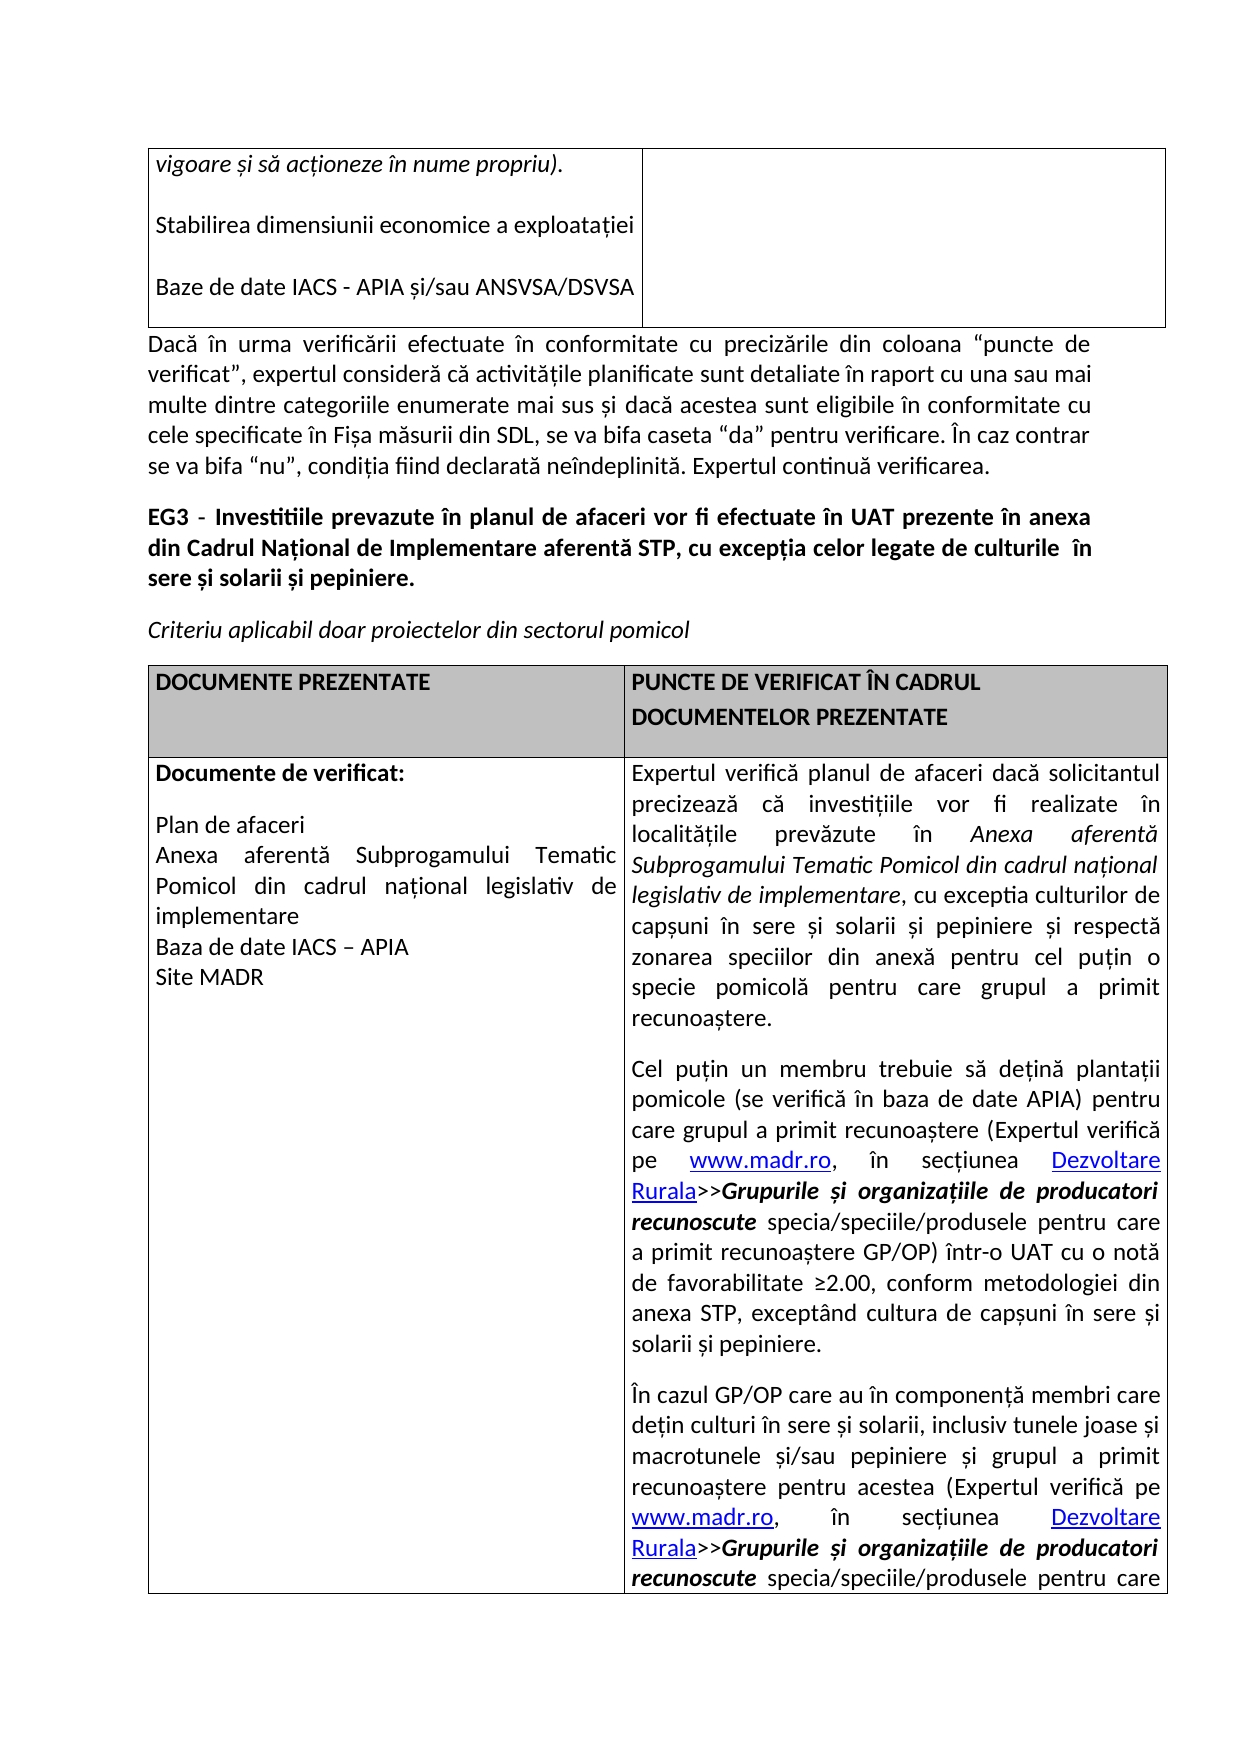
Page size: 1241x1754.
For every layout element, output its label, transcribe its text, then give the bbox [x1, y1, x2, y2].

text Dacă în urma verificării efectuate în conformitate cu precizările din coloana “puncte de verificat”, expertul consideră că activitățile planificate sunt detaliate în raport cu una sau mai multe dintre categoriile enumerate mai sus și dacă acestea sunt eligibile în conformitate cu cele specificate în Fișa măsurii din SDL, se va bifa caseta “da” pentru verificare. În caz contrar se va bifa “nu”, condiția fiind declarată neîndeplinită. Expertul continuă verificarea. [148, 328, 1093, 481]
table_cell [149, 758, 624, 1593]
table_header PUNCTE DE VERIFICAT ÎN CADRUL DOCUMENTELOR PREZENTATE [625, 666, 1167, 757]
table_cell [643, 149, 1165, 327]
text Criteriu aplicabil doar proiectelor din sectorul pomicol [148, 614, 1093, 644]
text EG3 - Investitiile prevazute în planul de afaceri vor fi efectuate în UAT prezente în anexa din Cadrul Național de Implementare aferentă STP, cu excepția celor legate de culturile în sere și solarii și pepiniere. [148, 502, 1093, 593]
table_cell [625, 758, 1167, 1593]
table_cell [149, 149, 642, 327]
table_header DOCUMENTE PREZENTATE [149, 666, 624, 757]
